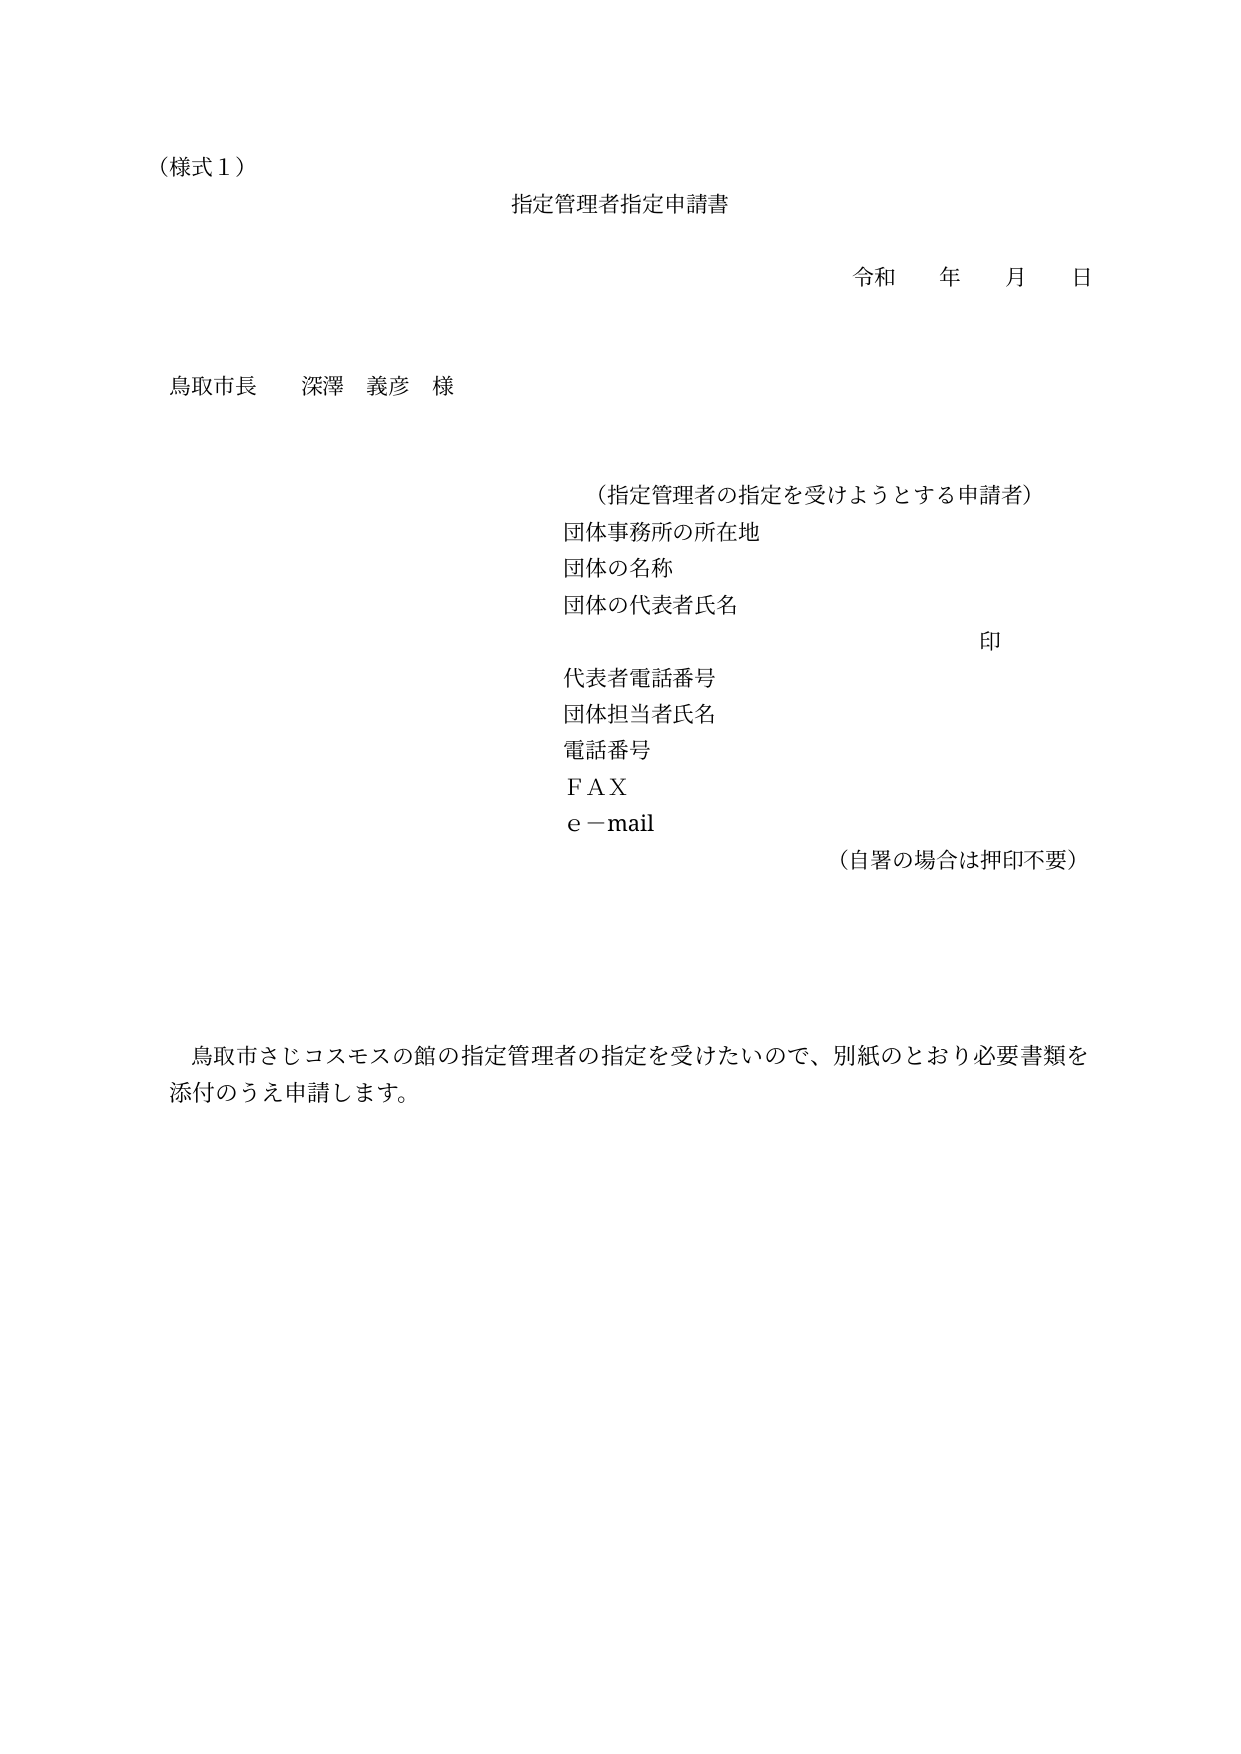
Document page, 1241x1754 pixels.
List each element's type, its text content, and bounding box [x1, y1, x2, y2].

text 団体の代表者氏名 [563, 585, 1092, 622]
text 鳥取市さじコスモスの館の指定管理者の指定を受けたいので、別紙のとおり必要書類を添付のうえ申請します。 [169, 1037, 1092, 1110]
text ｅ－mail [563, 804, 1092, 841]
text 代表者電話番号 [563, 658, 1092, 695]
text 指定管理者指定申請書 [148, 184, 1092, 221]
text 印 [563, 622, 1092, 658]
text （指定管理者の指定を受けようとする申請者） [585, 476, 1092, 512]
text 団体の名称 [563, 549, 1092, 585]
text 電話番号 [563, 731, 1092, 768]
text 団体事務所の所在地 [563, 512, 1092, 549]
text 令和 年 月 日 [148, 257, 1092, 294]
text 鳥取市長 深澤 義彦 様 [148, 367, 1092, 403]
text 団体担当者氏名 [563, 695, 1092, 731]
text （自署の場合は押印不要） [563, 841, 1092, 877]
text ＦＡＸ [563, 768, 1092, 804]
text （様式１） [148, 148, 1092, 184]
